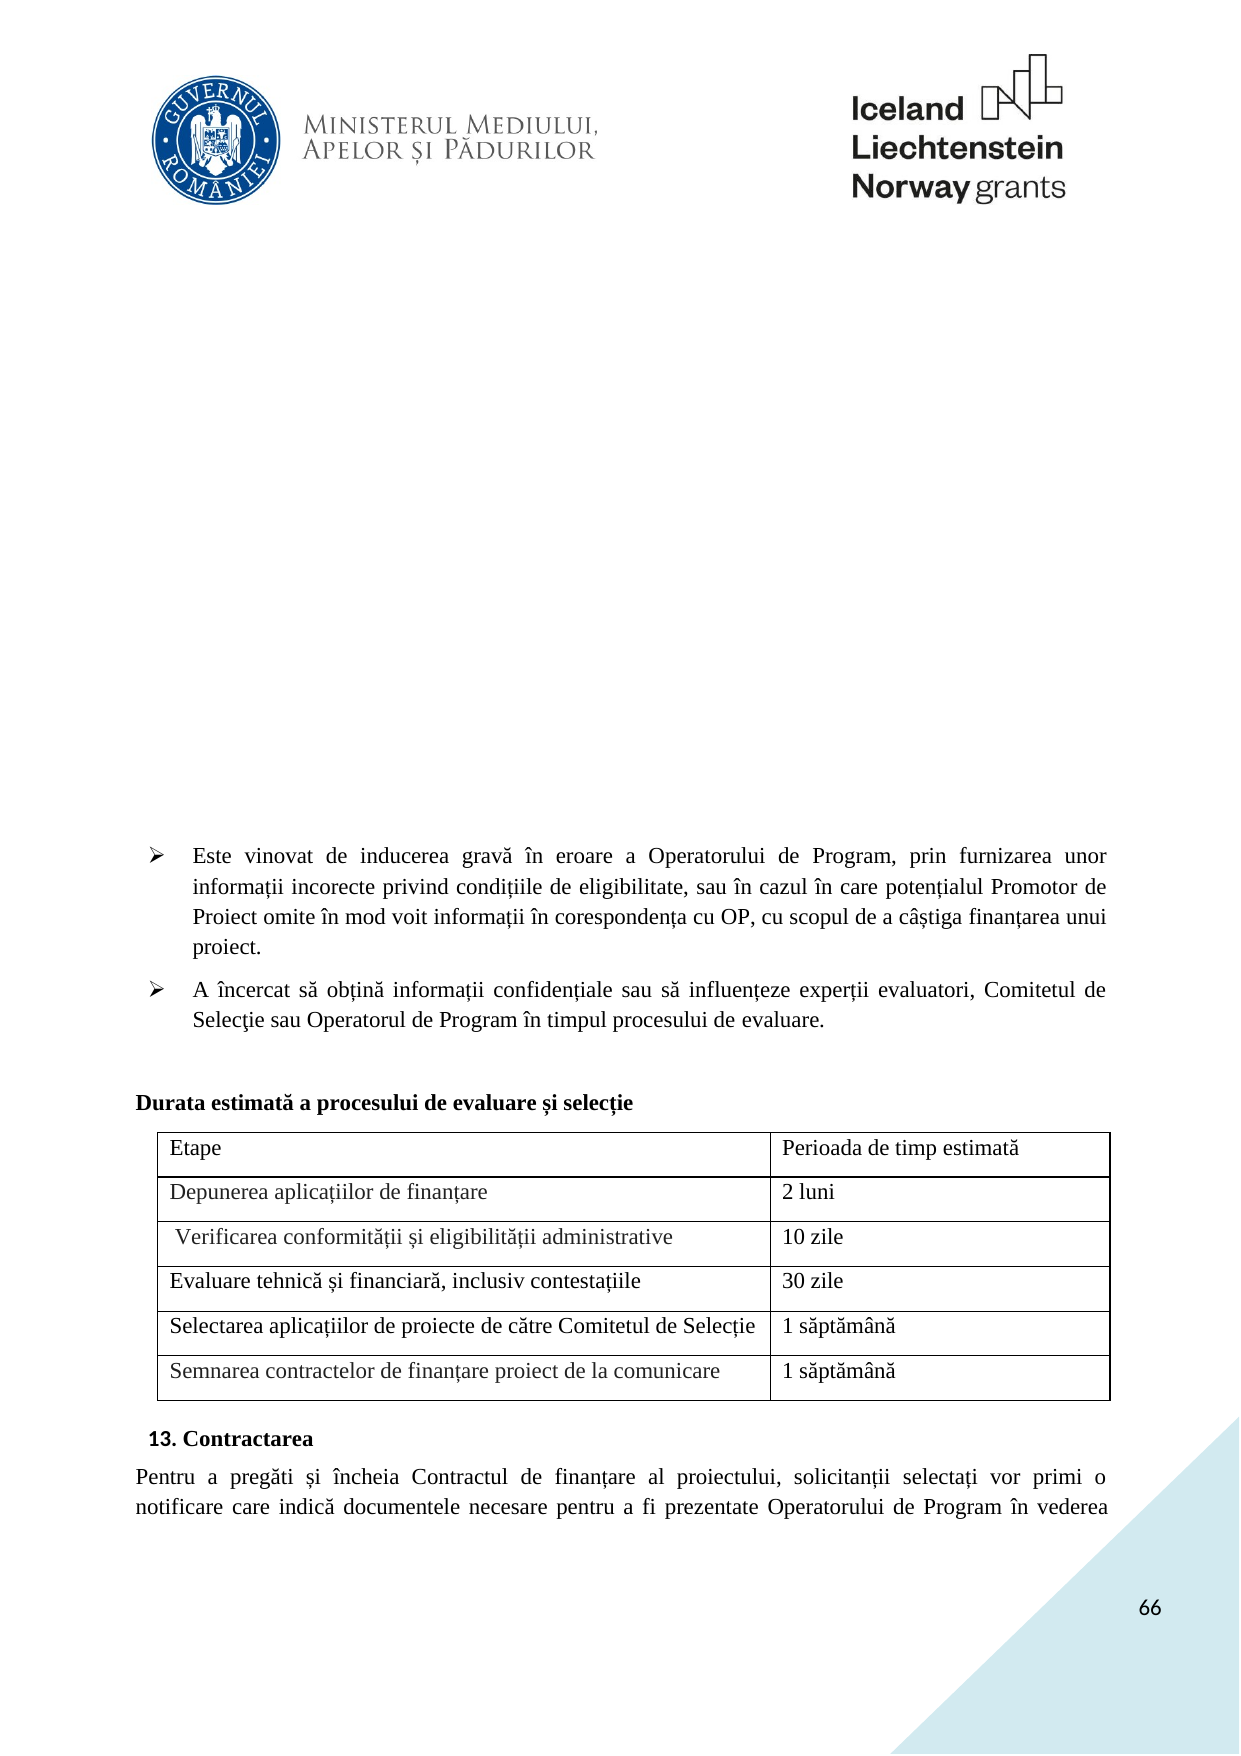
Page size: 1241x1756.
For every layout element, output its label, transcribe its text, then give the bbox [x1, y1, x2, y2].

table_header Perioada de timp estimată [771, 1133, 1109, 1176]
table_cell 30 zile [771, 1267, 1109, 1311]
table_cell Selectarea aplicațiilor de proiecte de către Comitetul de Selecție [158, 1312, 770, 1355]
table_cell Semnarea contractelor de finanțare proiect de la comunicare [158, 1356, 770, 1400]
table_cell Verificarea conformității și eligibilității administrative [158, 1222, 770, 1266]
list A încercat să obțină informații confidențiale sau să influențeze experții evaluatori, Comitetul de Selecţie sau Operatorul de Program în timpul procesului de evaluare. [148, 976, 1108, 1033]
table_header Etape [158, 1133, 770, 1176]
picture [151, 75, 597, 205]
table_cell 2 luni [771, 1178, 1109, 1221]
picture [851, 54, 1068, 205]
list Este vinovat de inducerea gravă în eroare a Operatorului de Program, prin furnizarea unor informații incorecte privind condițiile de eligibilitate, sau în cazul în care potențialul Promotor de Proiect omite în mod voit informații în corespondența cu OP, cu scopul de a câștiga finanțarea unui proiect. [148, 843, 1108, 959]
table_cell Depunerea aplicațiilor de finanțare [158, 1178, 770, 1221]
text Durata estimată a procesului de evaluare și selecție [135, 1089, 1178, 1116]
table_cell 10 zile [771, 1222, 1109, 1266]
subtitle Contractarea [148, 1424, 1178, 1453]
table_cell 1 săptămână [771, 1356, 1109, 1400]
text Pentru a pregăti și încheia Contractul de finanțare al proiectului, solicitanții selectați vor primi o notificare care indică documentele necesare pentru a fi prezentate Operatorului de Program în vederea semnării contractul de finanțare proiect. De asemenea, notificarea va specifica termenul de depunere a documentelor. [135, 1463, 1108, 1520]
table_cell 1 săptămână [771, 1312, 1109, 1355]
table_cell Evaluare tehnică și financiară, inclusiv contestațiile [158, 1267, 770, 1311]
